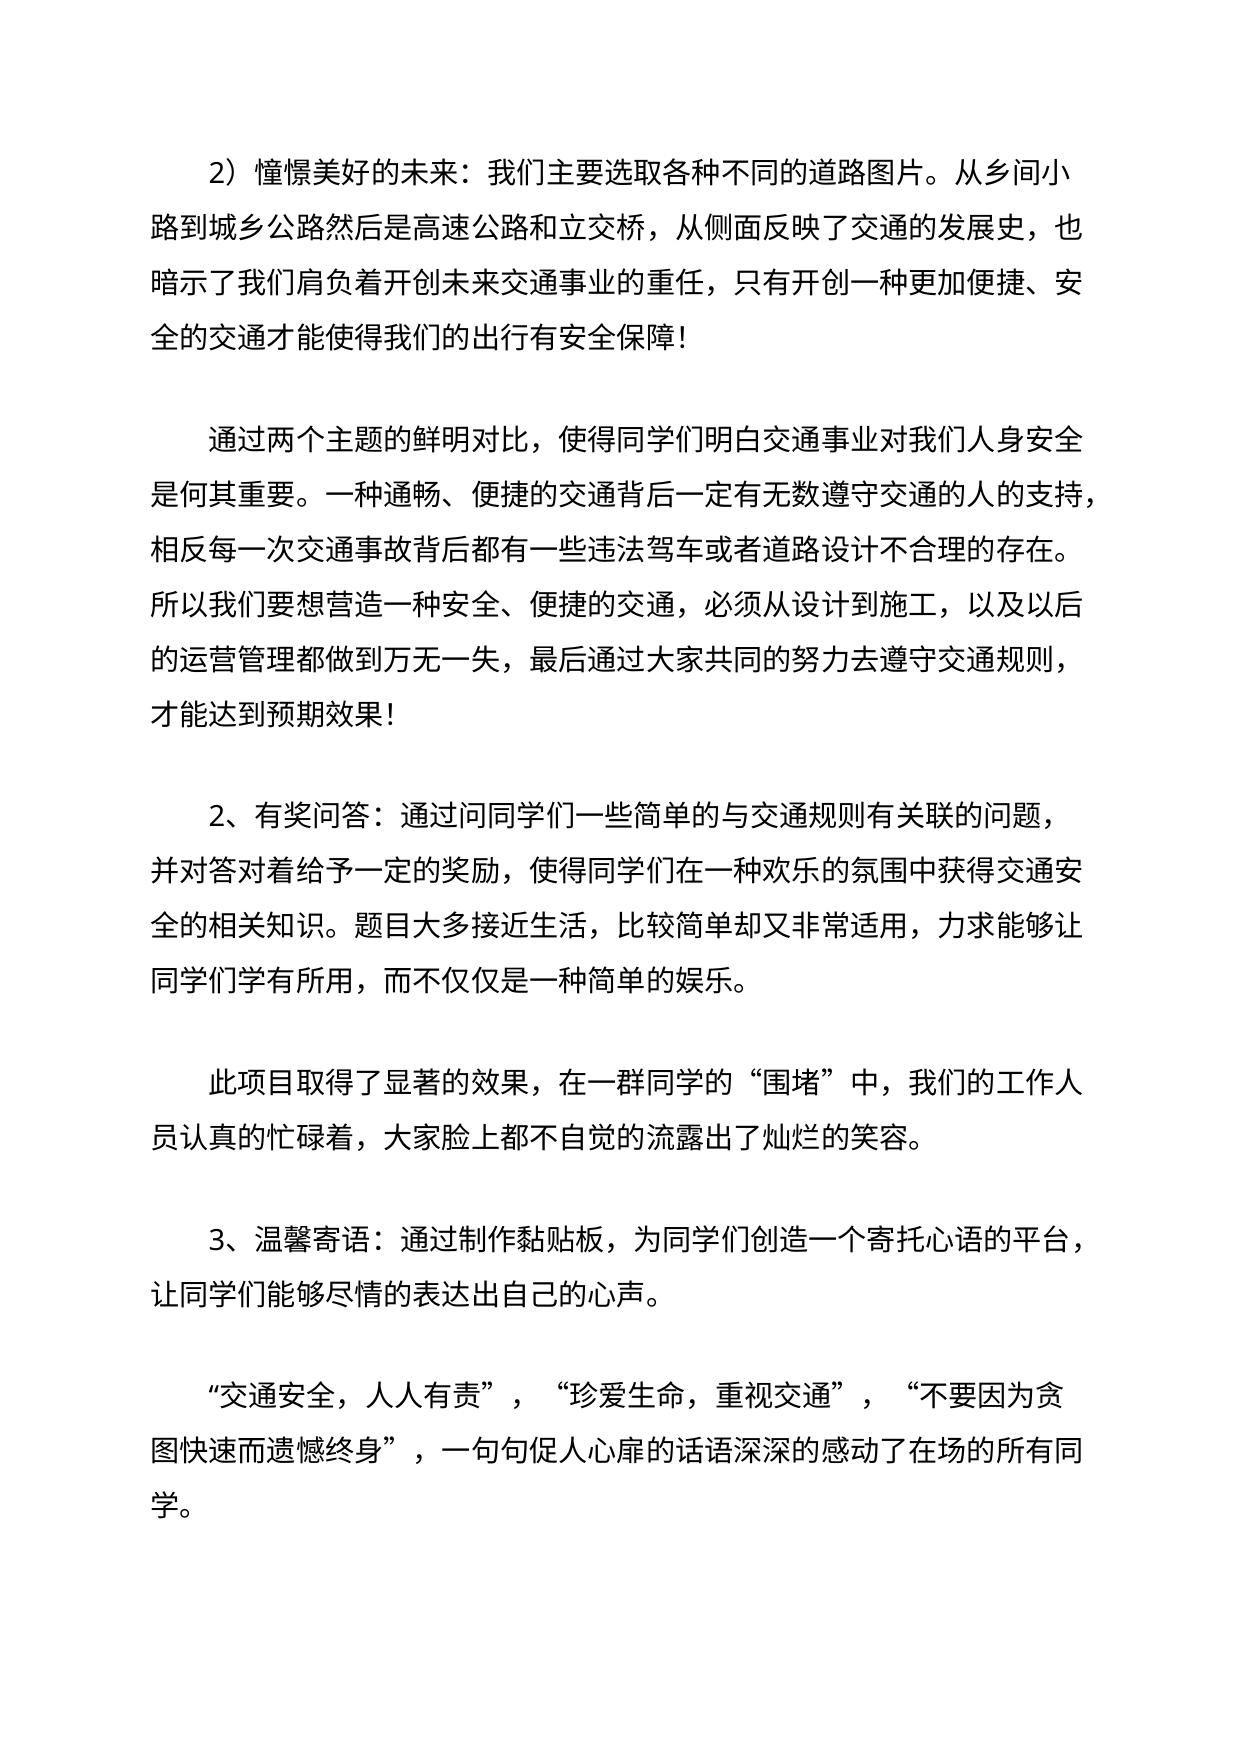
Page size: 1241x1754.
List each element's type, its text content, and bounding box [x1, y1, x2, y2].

text 3、温馨寄语：通过制作黏贴板，为同学们创造一个寄托心语的平台，让同学们能够尽情的表达出自己的心声。 [150, 1216, 1090, 1313]
text 2）憧憬美好的未来：我们主要选取各种不同的道路图片。从乡间小路到城乡公路然后是高速公路和立交桥，从侧面反映了交通的发展史，也暗示了我们肩负着开创未来交通事业的重任，只有开创一种更加便捷、安全的交通才能使得我们的出行有安全保障！ [150, 150, 1090, 357]
text 2、有奖问答：通过问同学们一些简单的与交通规则有关联的问题，并对答对着给予一定的奖励，使得同学们在一种欢乐的氛围中获得交通安全的相关知识。题目大多接近生活，比较简单却又非常适用，力求能够让同学们学有所用，而不仅仅是一种简单的娱乐。 [150, 793, 1090, 1000]
text “交通安全，人人有责”，“珍爱生命，重视交通”，“不要因为贪图快速而遗憾终身”，一句句促人心扉的话语深深的感动了在场的所有同学。 [150, 1373, 1090, 1525]
text 此项目取得了显著的效果，在一群同学的“围堵”中，我们的工作人员认真的忙碌着，大家脸上都不自觉的流露出了灿烂的笑容。 [150, 1059, 1090, 1157]
text 通过两个主题的鲜明对比，使得同学们明白交通事业对我们人身安全是何其重要。一种通畅、便捷的交通背后一定有无数遵守交通的人的支持，相反每一次交通事故背后都有一些违法驾车或者道路设计不合理的存在。所以我们要想营造一种安全、便捷的交通，必须从设计到施工，以及以后的运营管理都做到万无一失，最后通过大家共同的努力去遵守交通规则，才能达到预期效果！ [150, 417, 1090, 733]
